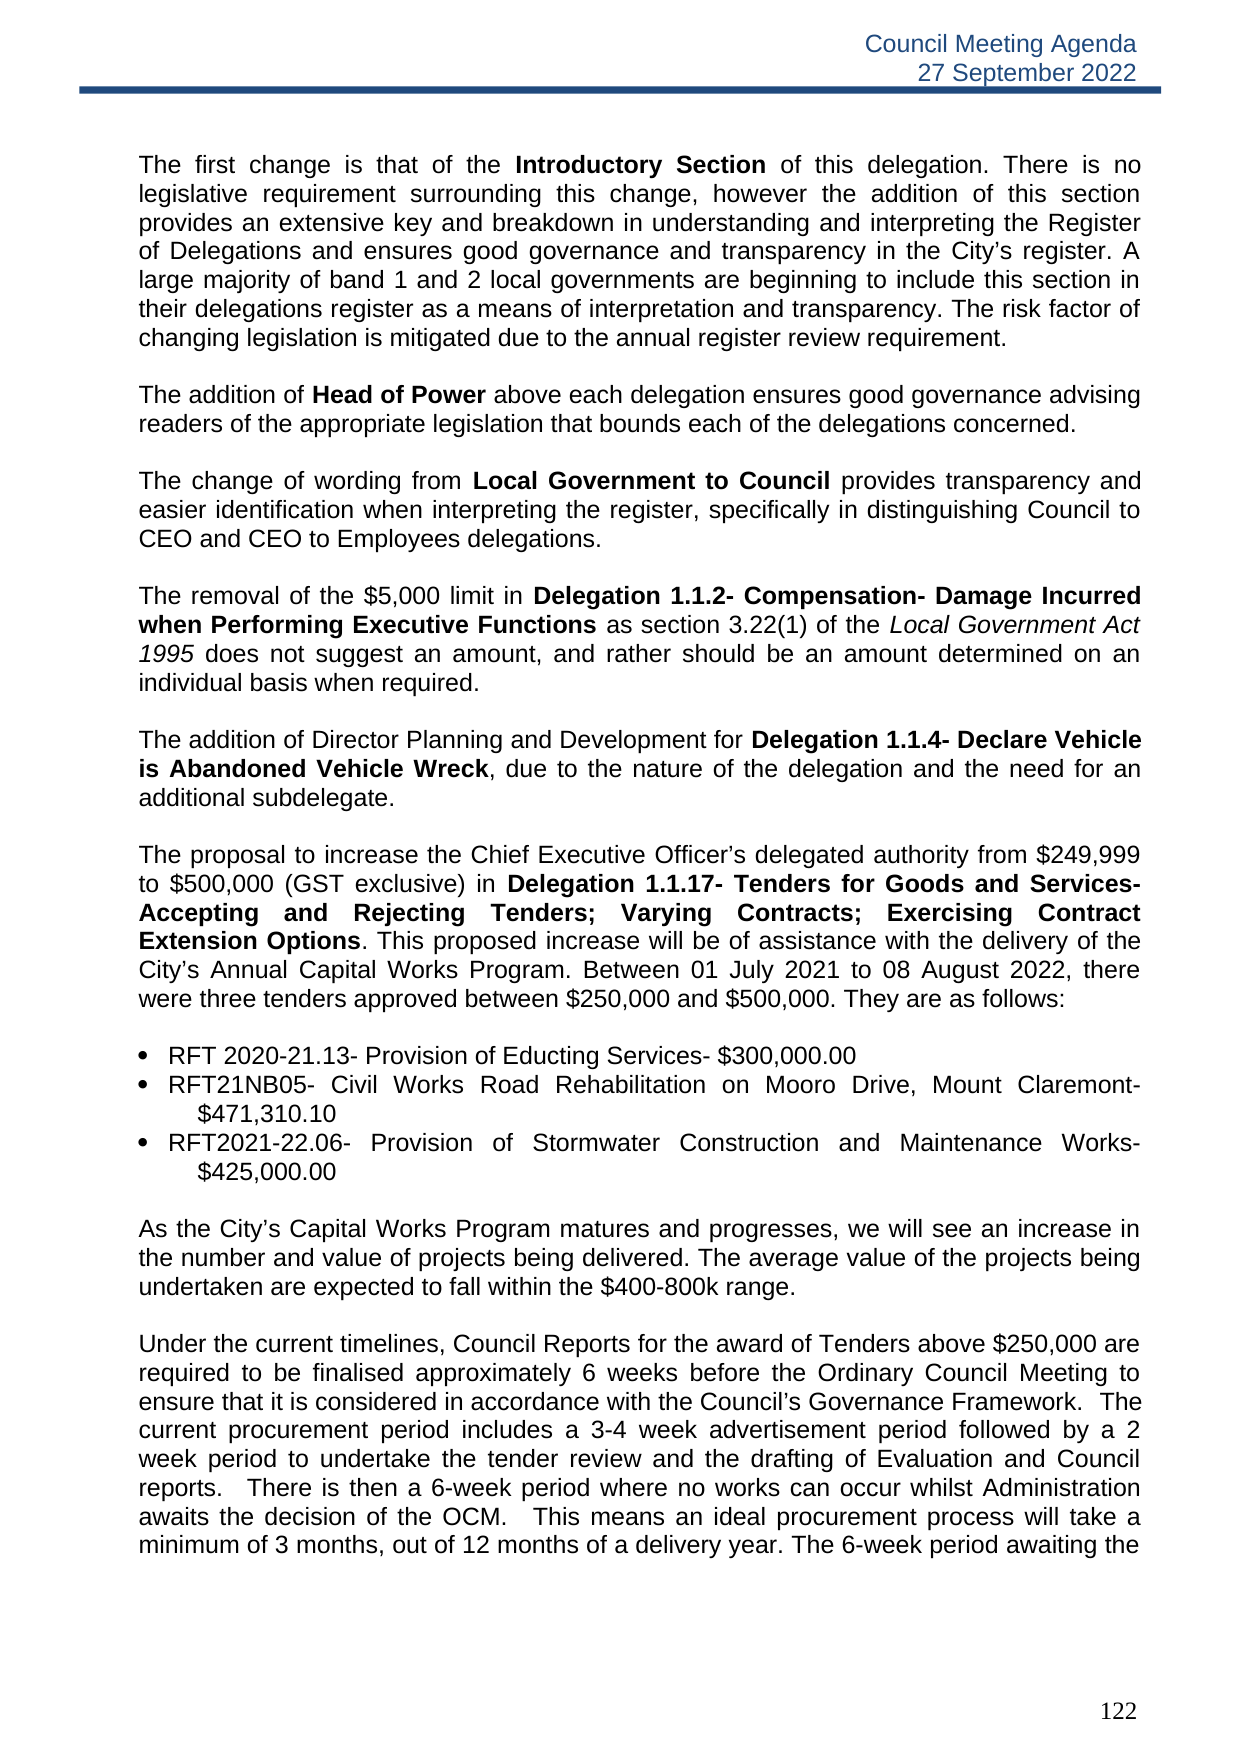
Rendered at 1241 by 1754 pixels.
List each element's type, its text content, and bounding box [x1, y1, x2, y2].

text As the City’s Capital Works Program matures and progresses, we will see an increase in the number and value of projects being delivered. The average value of the projects being undertaken are expected to fall within the $400-800k range. [138, 1214, 1142, 1300]
text The first change is that of the Introductory Section of this delegation. There is no legislative requirement surrounding this change, however the addition of this section provides an extensive key and breakdown in understanding and interpreting the Register of Delegations and ensures good governance and transparency in the City’s register. A large majority of band 1 and 2 local governments are beginning to include this section in their delegations register as a means of interpretation and transparency. The risk factor of changing legislation is mitigated due to the annual register review requirement. [138, 150, 1142, 351]
text The addition of Head of Power above each delegation ensures good governance advising readers of the appropriate legislation that bounds each of the delegations concerned. [138, 380, 1142, 437]
list RFT2021-22.06- Provision of Stormwater Construction and Maintenance Works- $425,000.00 [138, 1128, 1142, 1185]
list RFT 2020-21.13- Provision of Educting Services- $300,000.00 [138, 1041, 1142, 1070]
text The proposal to increase the Chief Executive Officer’s delegated authority from $249,999 to $500,000 (GST exclusive) in Delegation 1.1.17- Tenders for Goods and Services- Accepting and Rejecting Tenders; Varying Contracts; Exercising Contract Extension Options. This proposed increase will be of assistance with the delivery of the City’s Annual Capital Works Program. Between 01 July 2021 to 08 August 2022, there were three tenders approved between $250,000 and $500,000. They are as follows: [138, 840, 1142, 1012]
text The addition of Director Planning and Development for Delegation 1.1.4- Declare Vehicle is Abandoned Vehicle Wreck, due to the nature of the delegation and the need for an additional subdelegate. [138, 725, 1142, 811]
list RFT21NB05- Civil Works Road Rehabilitation on Mooro Drive, Mount Claremont- $471,310.10 [138, 1070, 1142, 1128]
text The change of wording from Local Government to Council provides transparency and easier identification when interpreting the register, specifically in distinguishing Council to CEO and CEO to Employees delegations. [138, 466, 1142, 552]
text The removal of the $5,000 limit in Delegation 1.1.2- Compensation- Damage Incurred when Performing Executive Functions as section 3.22(1) of the Local Government Act 1995 does not suggest an amount, and rather should be an amount determined on an individual basis when required. [138, 581, 1142, 696]
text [138, 1329, 1142, 1559]
